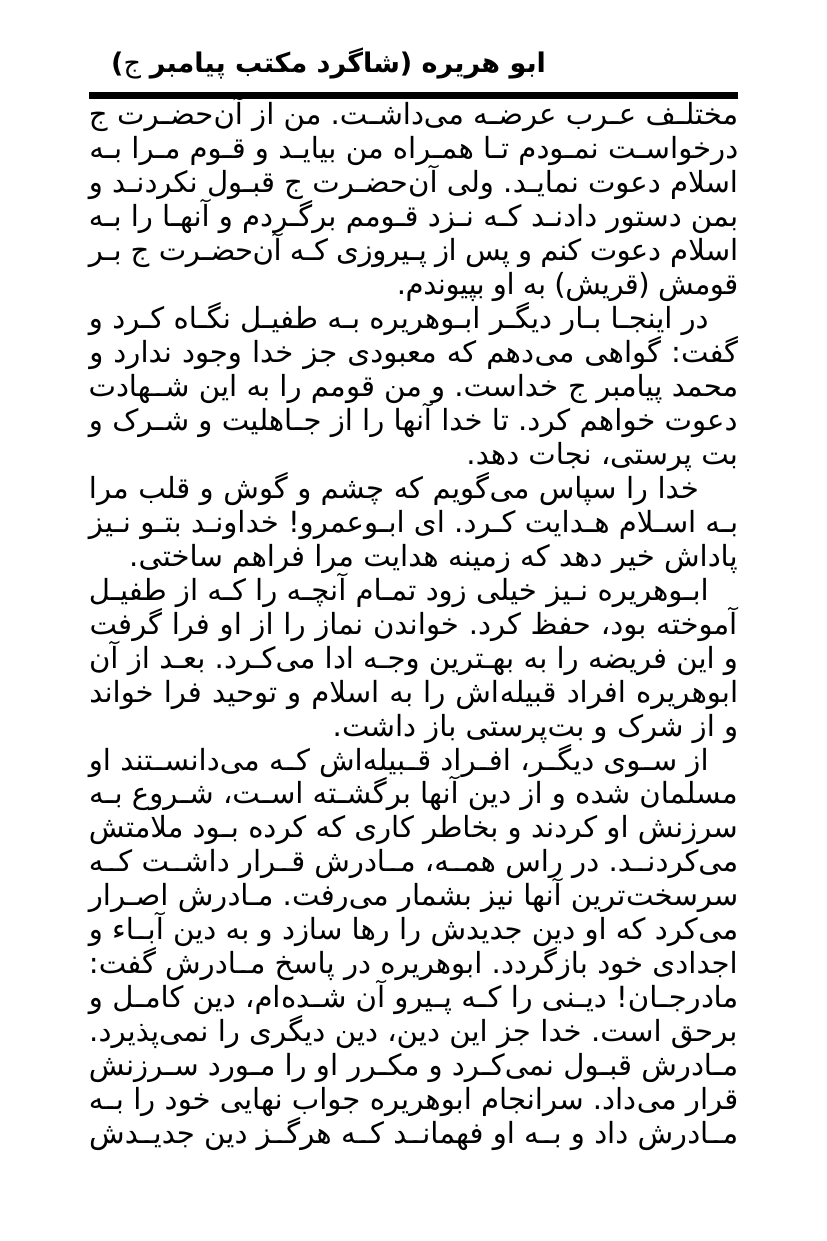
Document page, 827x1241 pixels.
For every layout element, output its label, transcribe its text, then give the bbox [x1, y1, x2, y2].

text در اینجا بار دیگر ابوهریره به طفیل نگاه کرد و گفت: گواهی می‌دهم که معبودی جز خدا وجود ندارد و محمد پیامبر ج خداست. و من قومم را به این شهادت دعوت خواهم کرد. تا خدا آنها را از جاهلیت و شرک و بت پرستی، نجات دهد. [89, 301, 738, 471]
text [89, 98, 738, 301]
text خدا را سپاس می‌گویم که چشم و گوش و قلب مرا به اسلام هدایت کرد. ای ابوعمرو! خداوند بتو نیز پاداش خیر دهد که زمینه هدایت مرا فراهم ساختی. [89, 471, 738, 573]
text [89, 743, 738, 1150]
text ابوهریره نیز خیلی زود تمام آنچه را که از طفیل آموخته بود، حفظ کرد. خواندن نماز را از او فرا گرفت و این فریضه را به بهترین وجه ادا می‌کرد. بعد از آن ابوهریره افراد قبیله‌اش را به اسلام و توحید فرا خواند و از شرک و بت‌پرستی باز داشت. [89, 573, 738, 743]
